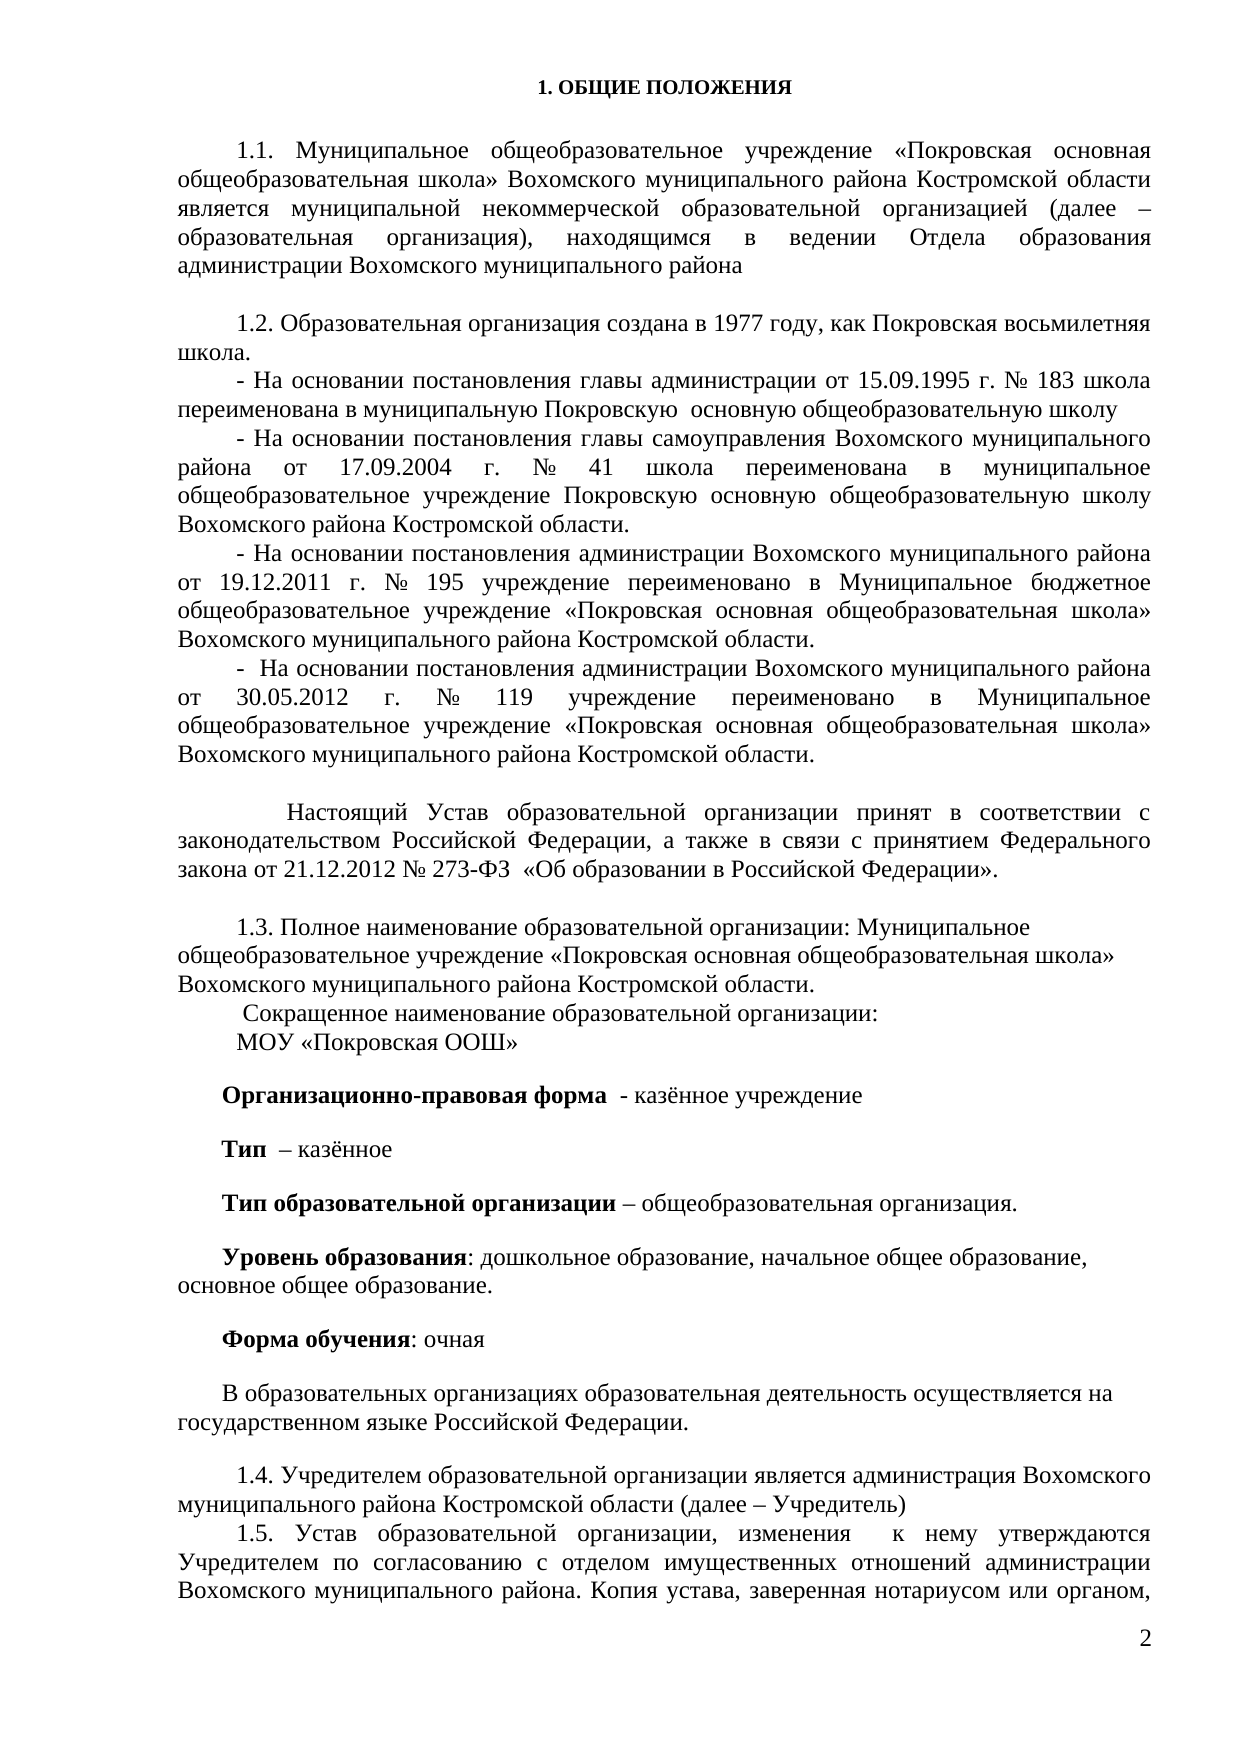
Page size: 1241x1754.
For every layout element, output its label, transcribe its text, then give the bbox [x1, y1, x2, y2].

text Организационно-правовая форма - казённое учреждение [177, 1080, 1152, 1109]
text Форма обучения: очная [177, 1324, 1152, 1353]
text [177, 1518, 1152, 1604]
text Уровень образования: дошкольное образование, начальное общее образование, основное общее образование. [177, 1242, 1152, 1299]
text 1.1. Муниципальное общеобразовательное учреждение «Покровская основная общеобразовательная школа» Вохомского муниципального района Костромской области является муниципальной некоммерческой образовательной организацией (далее – образовательная организация), находящимся в ведении Отдела образования администрации Вохомского муниципального района [177, 135, 1152, 279]
text - На основании постановления главы администрации от 15.09.1995 г. № 183 школа переименована в муниципальную Покровскую основную общеобразовательную школу [177, 365, 1152, 423]
text - На основании постановления администрации Вохомского муниципального района от 19.12.2011 г. № 195 учреждение переименовано в Муниципальное бюджетное общеобразовательное учреждение «Покровская основная общеобразовательная школа» Вохомского муниципального района Костромской области. [177, 538, 1152, 653]
text 1.4. Учредителем образовательной организации является администрация Вохомского муниципального района Костромской области (далее – Учредитель) [177, 1460, 1152, 1518]
text Настоящий Устав образовательной организации принят в соответствии с законодательством Российской Федерации, а также в связи с принятием Федерального закона от 21.12.2012 № 273-ФЗ «Об образовании в Российской Федерации». [177, 797, 1152, 883]
text МОУ «Покровская ООШ» [177, 1027, 1152, 1055]
text 1.2. Образовательная организация создана в 1977 году, как Покровская восьмилетняя школа. [177, 308, 1152, 365]
text - На основании постановления главы самоуправления Вохомского муниципального района от 17.09.2004 г. № 41 школа переименована в муниципальное общеобразовательное учреждение Покровскую основную общеобразовательную школу Вохомского района Костромской области. [177, 423, 1152, 538]
text 1. ОБЩИЕ ПОЛОЖЕНИЯ [177, 75, 1152, 99]
text Тип образовательной организации – общеобразовательная организация. [177, 1188, 1152, 1217]
text В образовательных организациях образовательная деятельность осуществляется на государственном языке Российской Федерации. [177, 1378, 1152, 1435]
text - На основании постановления администрации Вохомского муниципального района от 30.05.2012 г. № 119 учреждение переименовано в Муниципальное общеобразовательное учреждение «Покровская основная общеобразовательная школа» Вохомского муниципального района Костромской области. [177, 653, 1152, 768]
text Тип – казённое [177, 1134, 1152, 1163]
text Сокращенное наименование образовательной организации: [177, 998, 1152, 1027]
text 1.3. Полное наименование образовательной организации: Муниципальное общеобразовательное учреждение «Покровская основная общеобразовательная школа» Вохомского муниципального района Костромской области. [177, 912, 1152, 998]
